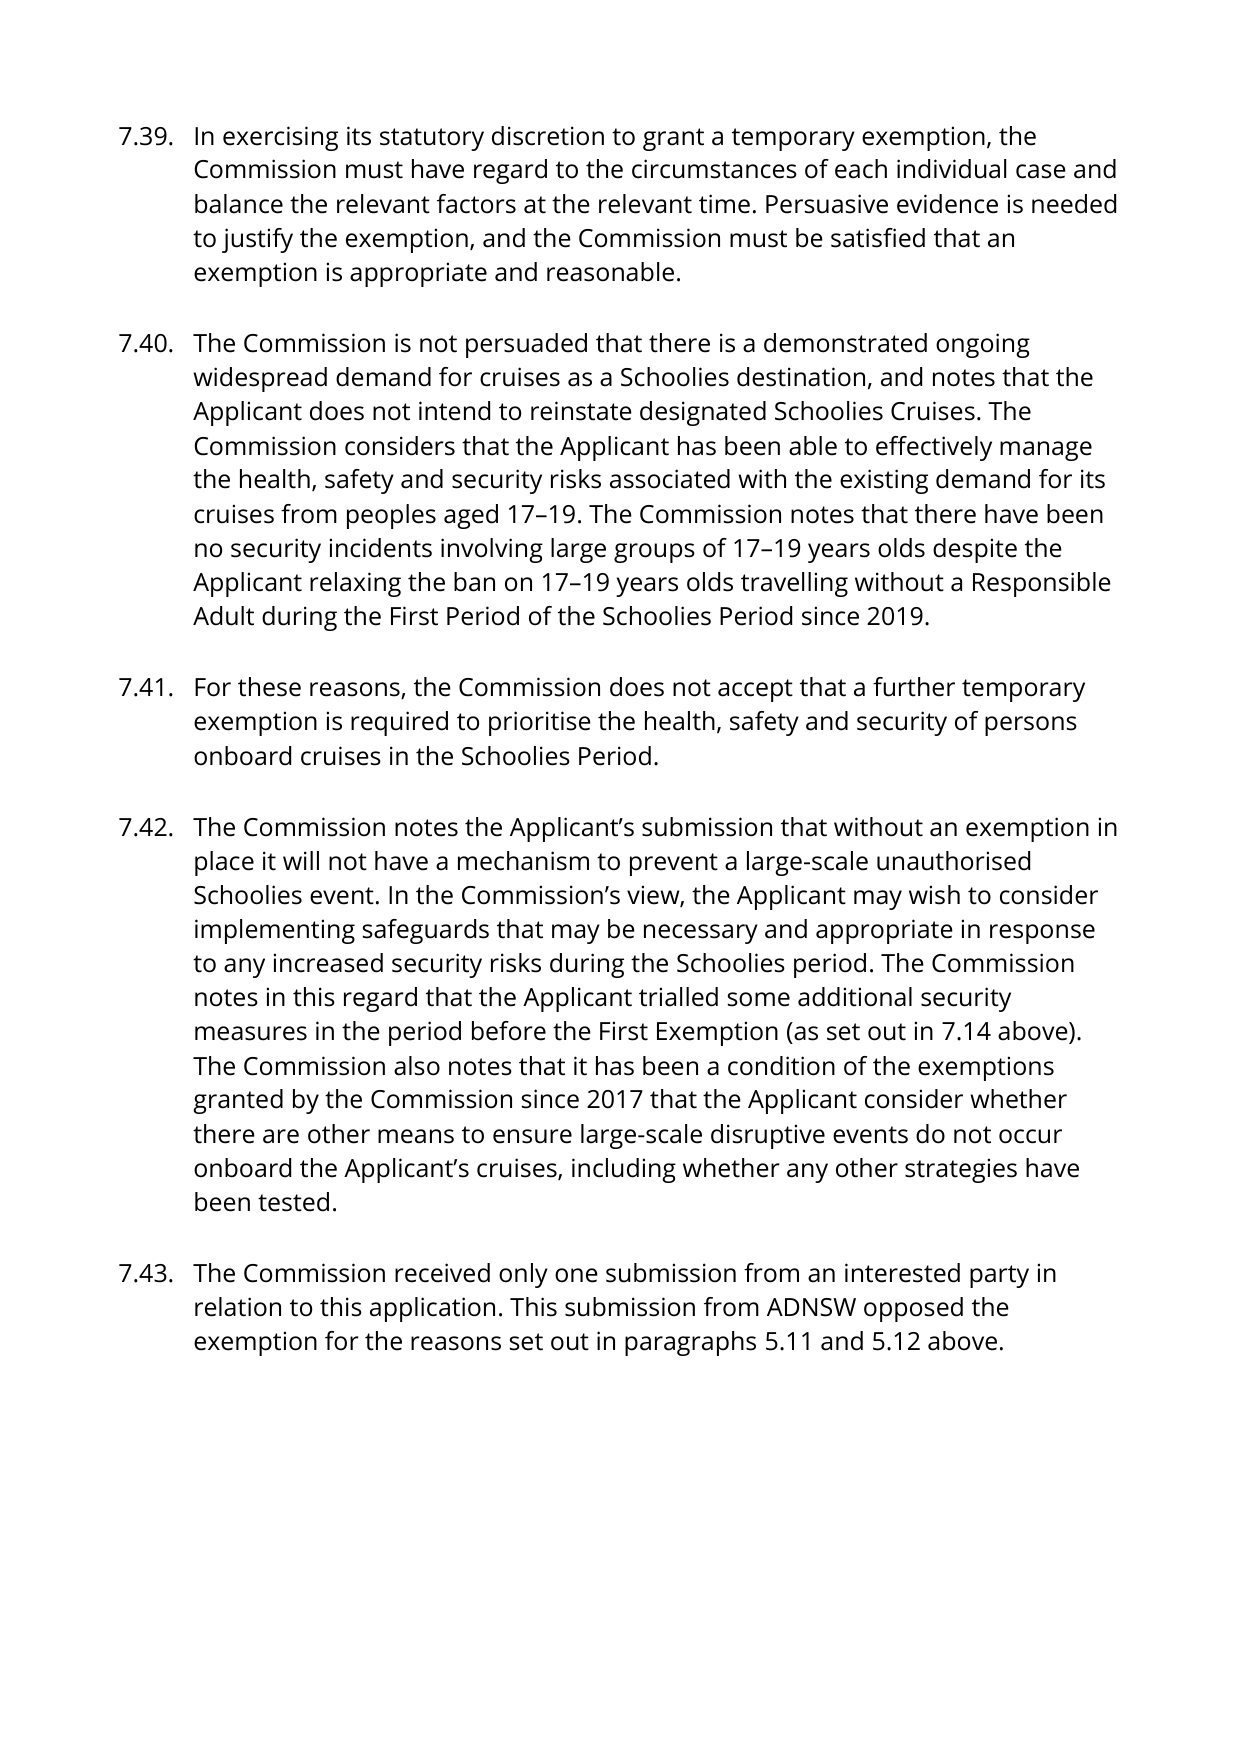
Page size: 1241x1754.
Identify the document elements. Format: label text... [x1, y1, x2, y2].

subtitle The Commission notes the Applicant’s submission that without an exemption in place it will not have a mechanism to prevent a large-scale unauthorised Schoolies event. In the Commission’s view, the Applicant may wish to consider implementing safeguards that may be necessary and appropriate in response to any increased security risks during the Schoolies period. The Commission notes in this regard that the Applicant trialled some additional security measures in the period before the First Exemption (as set out in 7.14 above). The Commission also notes that it has been a condition of the exemptions granted by the Commission since 2017 that the Applicant consider whether there are other means to ensure large-scale disruptive events do not occur onboard the Applicant’s cruises, including whether any other strategies have been tested. [118, 810, 1122, 1218]
subtitle In exercising its statutory discretion to grant a temporary exemption, the Commission must have regard to the circumstances of each individual case and balance the relevant factors at the relevant time. Persuasive evidence is needed to justify the exemption, and the Commission must be satisfied that an exemption is appropriate and reasonable. [118, 118, 1122, 288]
subtitle For these reasons, the Commission does not accept that a further temporary exemption is required to prioritise the health, safety and security of persons onboard cruises in the Schoolies Period. [118, 670, 1122, 772]
subtitle The Commission is not persuaded that there is a demonstrated ongoing widespread demand for cruises as a Schoolies destination, and notes that the Applicant does not intend to reinstate designated Schoolies Cruises. The Commission considers that the Applicant has been able to effectively manage the health, safety and security risks associated with the existing demand for its cruises from peoples aged 17–19. The Commission notes that there have been no security incidents involving large groups of 17–19 years olds despite the Applicant relaxing the ban on 17–19 years olds travelling without a Responsible Adult during the First Period of the Schoolies Period since 2019. [118, 326, 1122, 632]
subtitle The Commission received only one submission from an interested party in relation to this application. This submission from ADNSW opposed the exemption for the reasons set out in paragraphs 5.11 and 5.12 above. [118, 1256, 1122, 1358]
